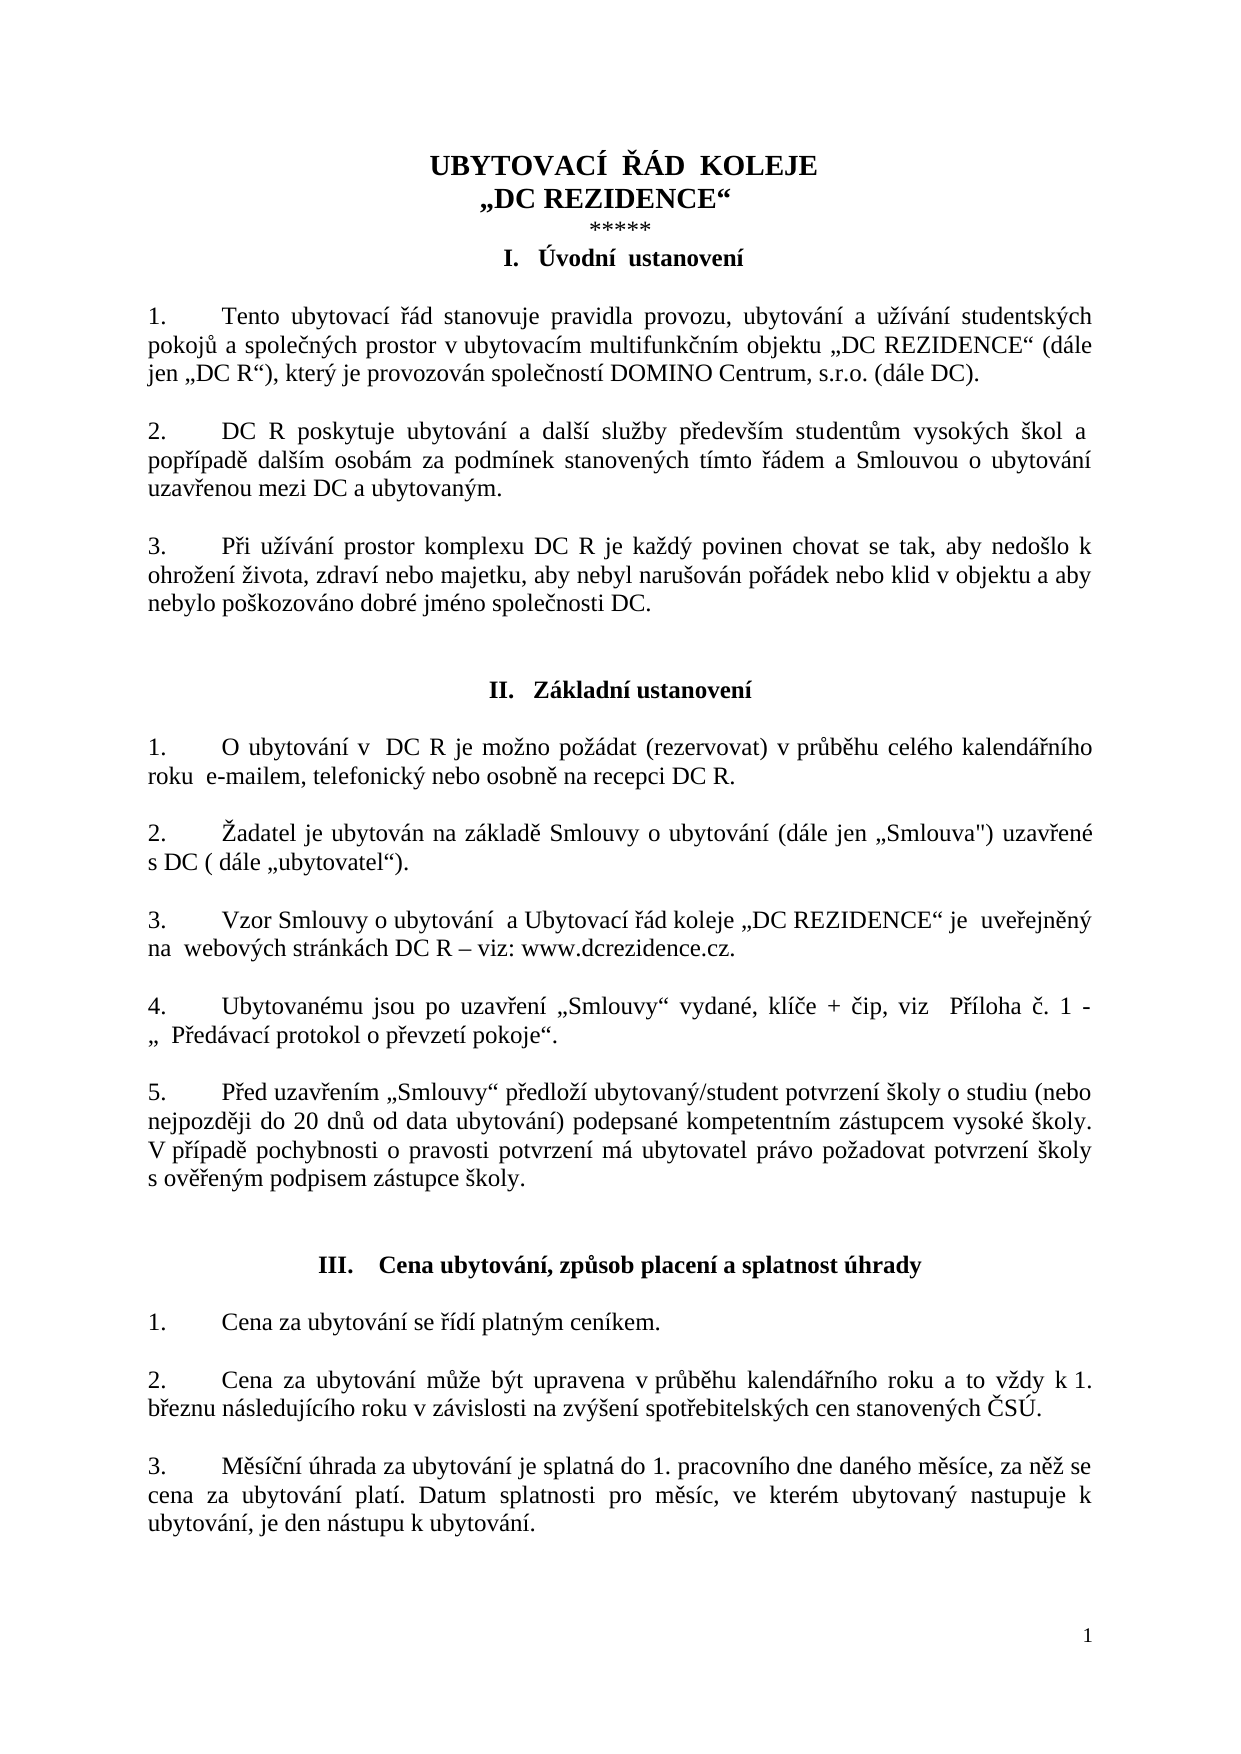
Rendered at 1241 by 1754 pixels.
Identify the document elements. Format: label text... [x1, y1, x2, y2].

text I. Úvodní ustanovení [148, 243, 1093, 272]
text 1. Tento ubytovací řád stanovuje pravidla provozu, ubytování a užívání studentských pokojů a společných prostor v ubytovacím multifunkčním objektu „DC REZIDENCE“ (dále jen „DC R“), který je provozován společností DOMINO Centrum, s.r.o. (dále DC). [148, 301, 1093, 387]
text 4. Ubytovanému jsou po uzavření „Smlouvy“ vydané, klíče + čip, viz Příloha č. 1 - „ Předávací protokol o převzetí pokoje“. [148, 991, 1093, 1048]
text II. Základní ustanovení [148, 675, 1093, 703]
text UBYTOVACÍ ŘÁD KOLEJE [148, 148, 1093, 181]
list Vzor Smlouvy o ubytování a Ubytovací řád koleje „DC REZIDENCE“ je uveřejněný na webových stránkách DC R – viz: www.dcrezidence.cz. [148, 905, 1093, 962]
list Cena za ubytování se řídí platným ceníkem. [148, 1307, 1093, 1336]
text 3. Při užívání prostor komplexu DC R je každý povinen chovat se tak, aby nedošlo k ohrožení života, zdraví nebo majetku, aby nebyl narušován pořádek nebo klid v objektu a aby nebylo poškozováno dobré jméno společnosti DC. [148, 531, 1093, 617]
text III. Cena ubytování, způsob placení a splatnost úhrady [148, 1250, 1093, 1278]
text 2. DC R poskytuje ubytování a další služby především studentům vysokých škol a popřípadě dalším osobám za podmínek stanovených tímto řádem a Smlouvou o ubytování uzavřenou mezi DC a ubytovaným. [148, 416, 1093, 502]
list Žadatel je ubytován na základě Smlouvy o ubytování (dále jen „Smlouva") uzavřené s DC ( dále „ubytovatel“). [148, 818, 1093, 876]
list O ubytování v DC R je možno požádat (rezervovat) v průběhu celého kalendářního roku e-mailem, telefonický nebo osobně na recepci DC R. [148, 732, 1093, 790]
list Cena za ubytování může být upravena v průběhu kalendářního roku a to vždy k 1. březnu následujícího roku v závislosti na zvýšení spotřebitelských cen stanovených ČSÚ. [148, 1365, 1093, 1422]
text ***** [148, 215, 1093, 243]
text „DC REZIDENCE“ [118, 181, 1093, 215]
list Měsíční úhrada za ubytování je splatná do 1. pracovního dne daného měsíce, za něž se cena za ubytování platí. Datum splatnosti pro měsíc, ve kterém ubytovaný nastupuje k ubytování, je den nástupu k ubytování. [148, 1451, 1093, 1537]
text 5. Před uzavřením „Smlouvy“ předloží ubytovaný/student potvrzení školy o studiu (nebo nejpozději do 20 dnů od data ubytování) podepsané kompetentním zástupcem vysoké školy. V případě pochybnosti o pravosti potvrzení má ubytovatel právo požadovat potvrzení školy s ověřeným podpisem zástupce školy. [148, 1077, 1093, 1192]
